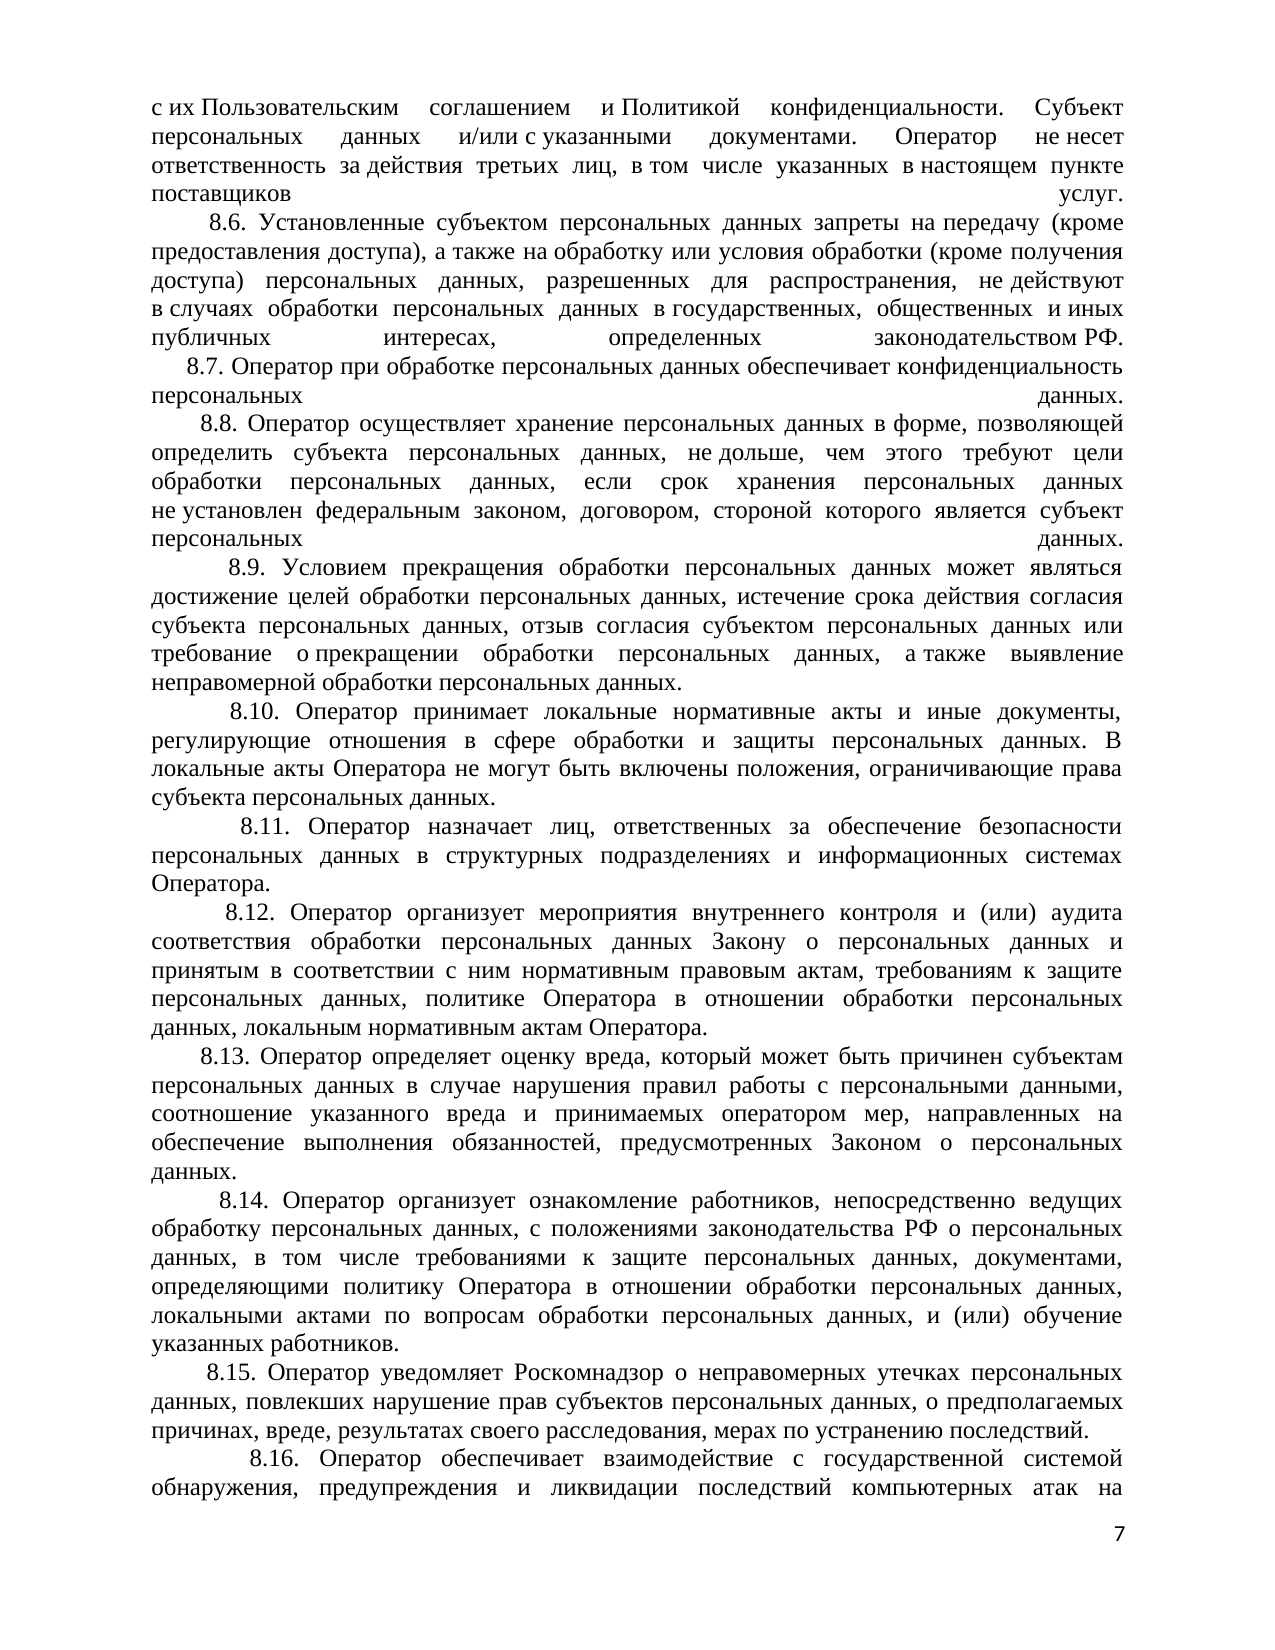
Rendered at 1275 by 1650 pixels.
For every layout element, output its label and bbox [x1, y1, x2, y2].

table_cell [150, 91, 1125, 1502]
